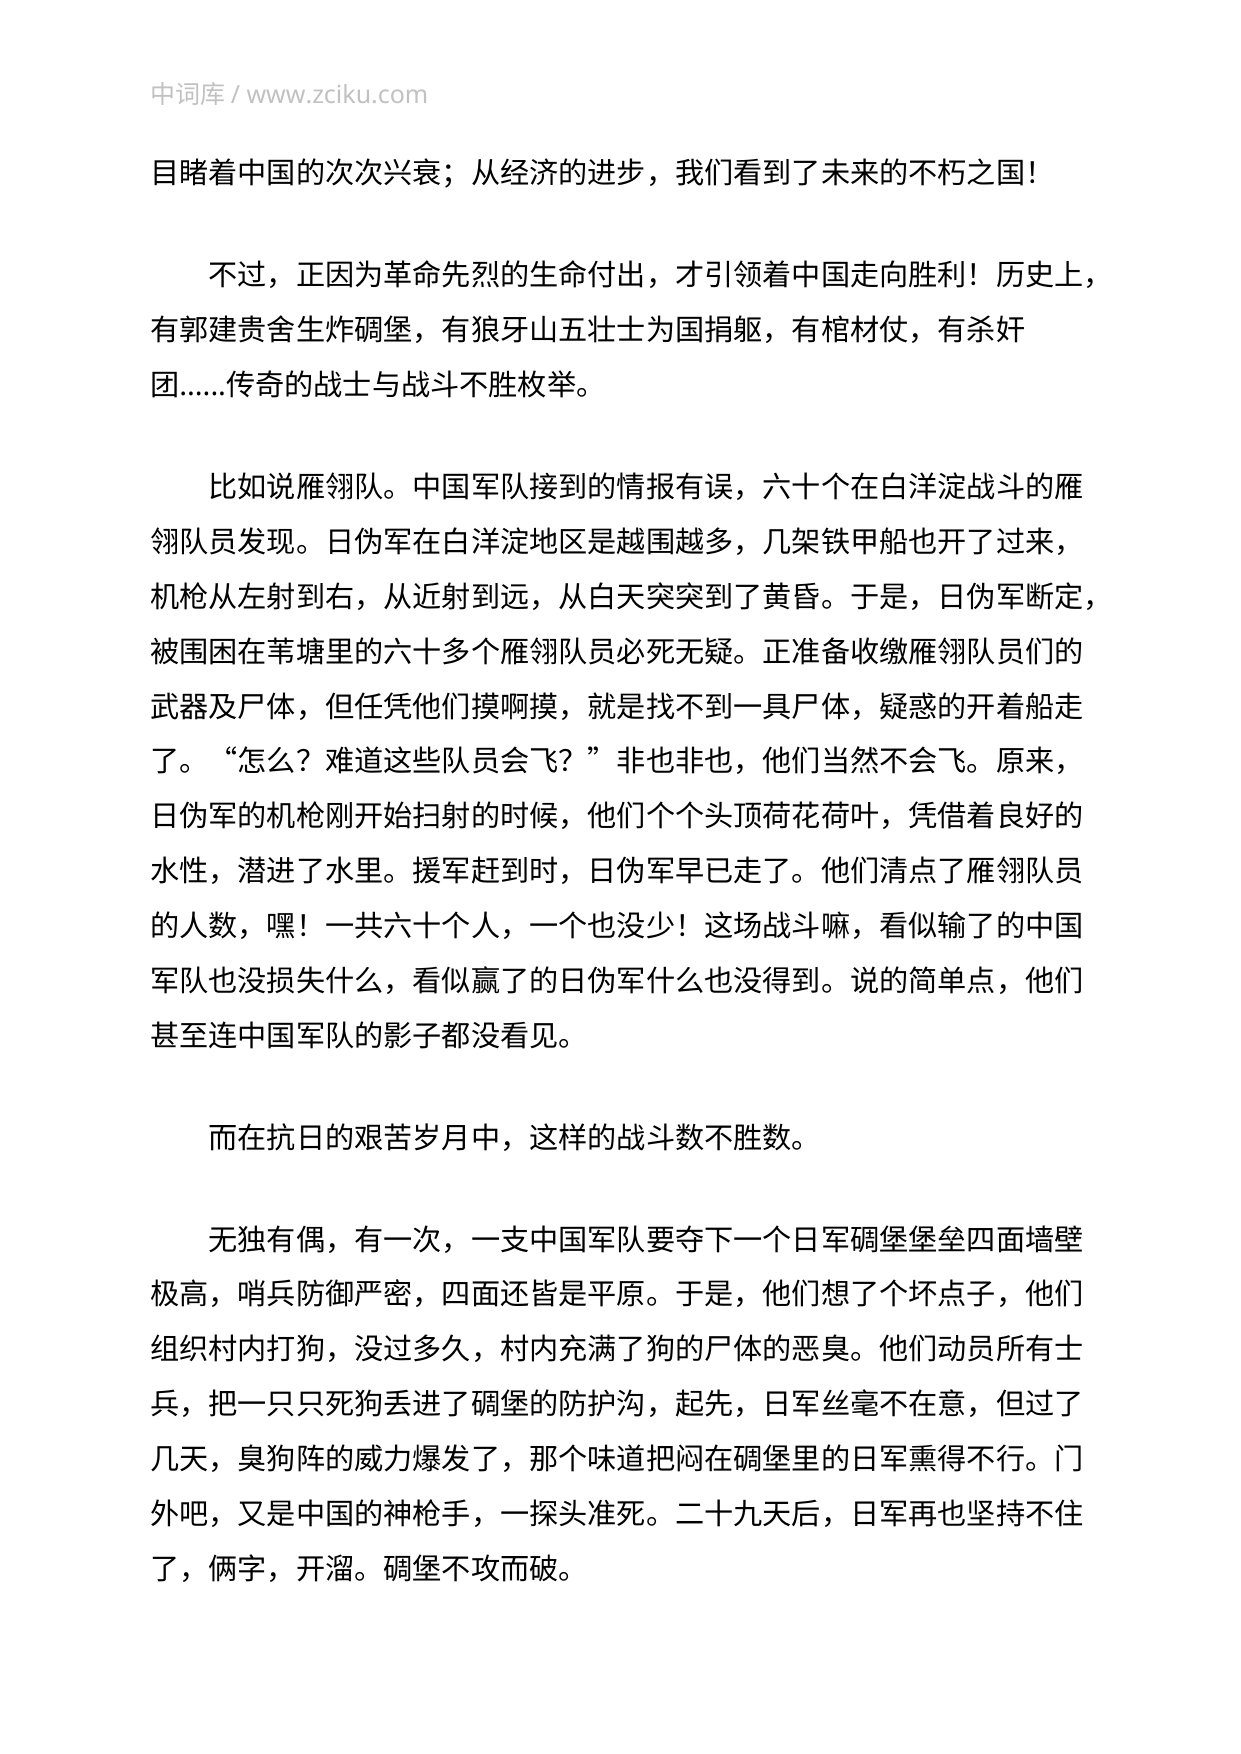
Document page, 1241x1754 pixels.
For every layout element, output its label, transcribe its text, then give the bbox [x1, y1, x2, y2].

text 不过，正因为革命先烈的生命付出，才引领着中国走向胜利！历史上，有郭建贵舍生炸碉堡，有狼牙山五壮士为国捐躯，有棺材仗，有杀奸团......传奇的战士与战斗不胜枚举。 [150, 252, 1090, 404]
text 比如说雁翎队。中国军队接到的情报有误，六十个在白洋淀战斗的雁翎队员发现。日伪军在白洋淀地区是越围越多，几架铁甲船也开了过来，机枪从左射到右，从近射到远，从白天突突到了黄昏。于是，日伪军断定，被围困在苇塘里的六十多个雁翎队员必死无疑。正准备收缴雁翎队员们的武器及尸体，但任凭他们摸啊摸，就是找不到一具尸体，疑惑的开着船走了。“怎么？难道这些队员会飞？”非也非也，他们当然不会飞。原来，日伪军的机枪刚开始扫射的时候，他们个个头顶荷花荷叶，凭借着良好的水性，潜进了水里。援军赶到时，日伪军早已走了。他们清点了雁翎队员的人数，嘿！一共六十个人，一个也没少！这场战斗嘛，看似输了的中国军队也没损失什么，看似赢了的日伪军什么也没得到。说的简单点，他们甚至连中国军队的影子都没看见。 [150, 463, 1090, 1055]
text 无独有偶，有一次，一支中国军队要夺下一个日军碉堡堡垒四面墙壁极高，哨兵防御严密，四面还皆是平原。于是，他们想了个坏点子，他们组织村内打狗，没过多久，村内充满了狗的尸体的恶臭。他们动员所有士兵，把一只只死狗丢进了碉堡的防护沟，起先，日军丝毫不在意，但过了几天，臭狗阵的威力爆发了，那个味道把闷在碉堡里的日军熏得不行。门外吧，又是中国的神枪手，一探头准死。二十九天后，日军再也坚持不住了，俩字，开溜。碉堡不攻而破。 [150, 1216, 1090, 1588]
text 而在抗日的艰苦岁月中，这样的战斗数不胜数。 [150, 1114, 1090, 1157]
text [150, 150, 1090, 192]
